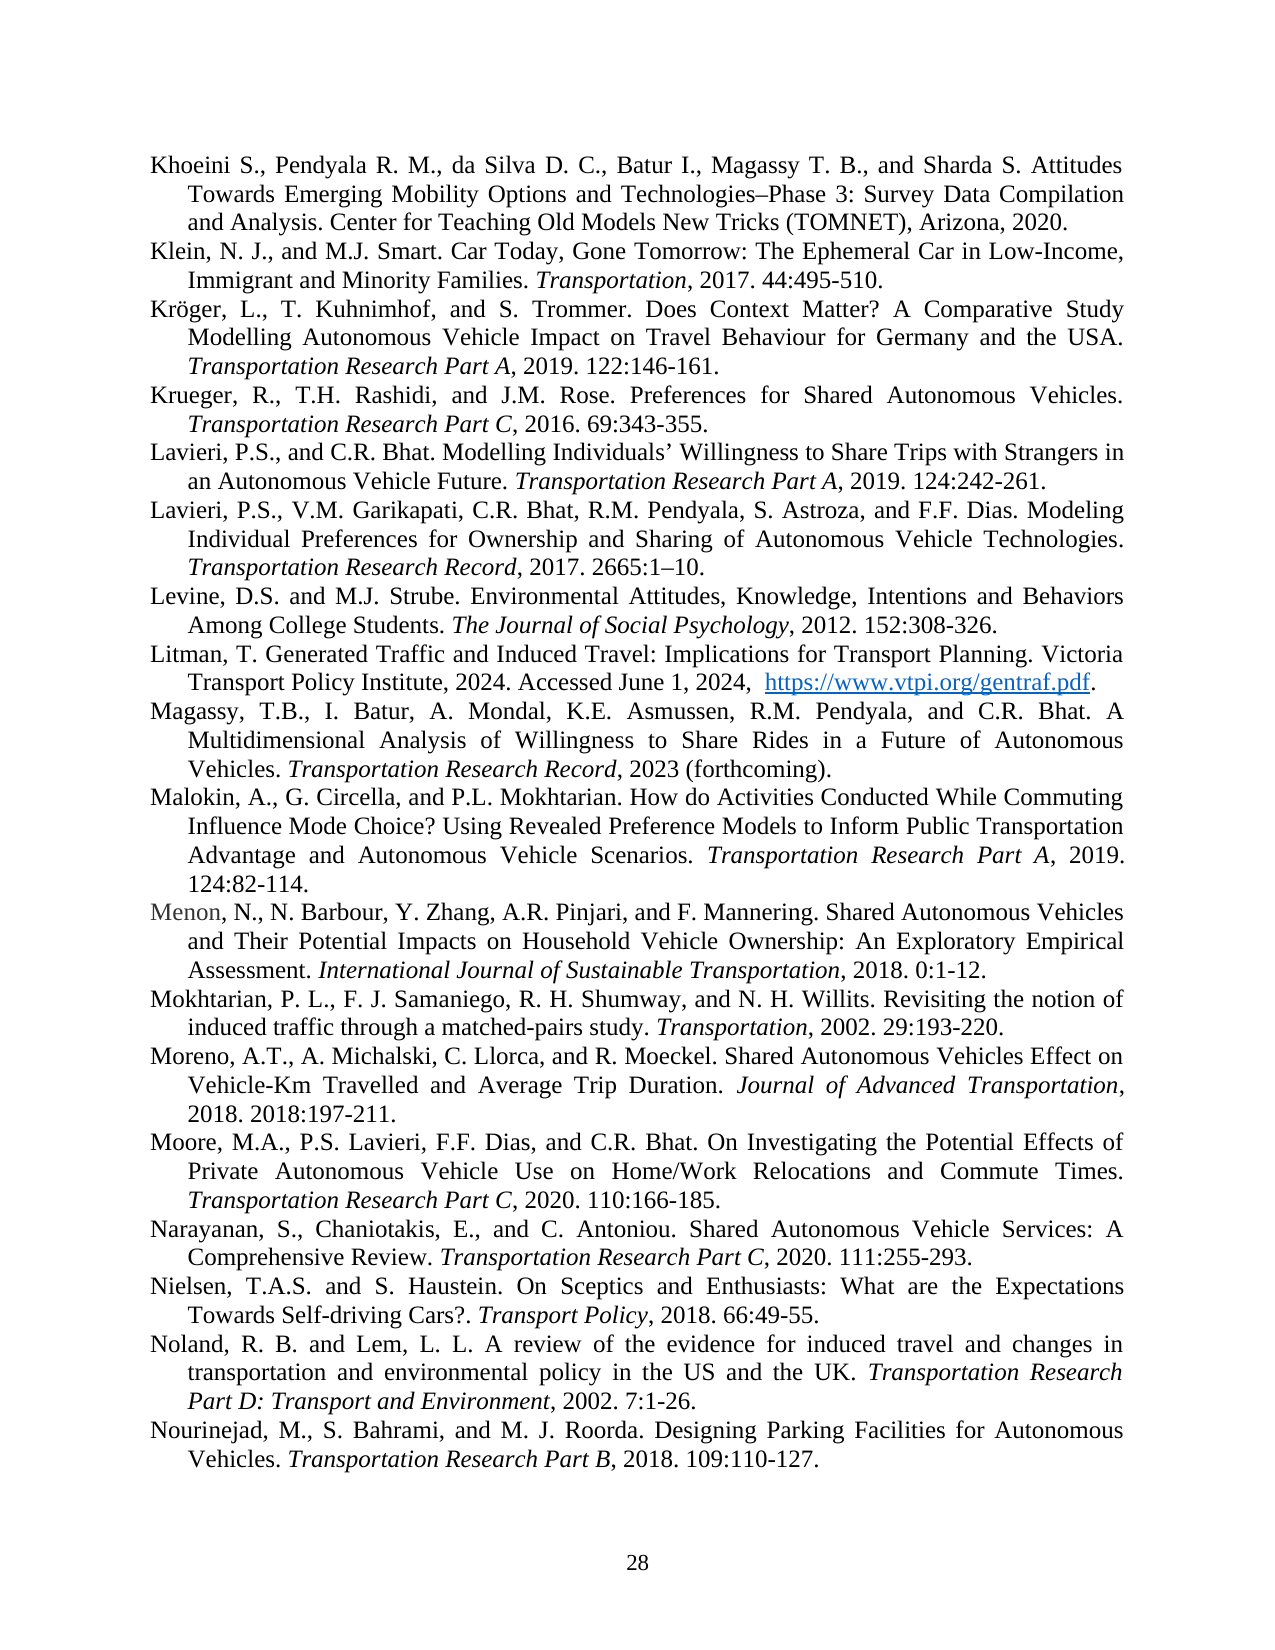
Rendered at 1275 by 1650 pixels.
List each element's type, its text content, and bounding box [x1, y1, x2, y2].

text Mokhtarian, P. L., F. J. Samaniego, R. H. Shumway, and N. H. Willits. Revisiting the notion of induced traffic through a matched-pairs study. Transportation, 2002. 29:193-220. [150, 984, 1125, 1041]
text Magassy, T.B., I. Batur, A. Mondal, K.E. Asmussen, R.M. Pendyala, and C.R. Bhat. A Multidimensional Analysis of Willingness to Share Rides in a Future of Autonomous Vehicles. Transportation Research Record, 2023 (forthcoming). [150, 696, 1125, 782]
text Nielsen, T.A.S. and S. Haustein. On Sceptics and Enthusiasts: What are the Expectations Towards Self-driving Cars?. Transport Policy, 2018. 66:49-55. [150, 1271, 1125, 1329]
text Klein, N. J., and M.J. Smart. Car Today, Gone Tomorrow: The Ephemeral Car in Low-Income, Immigrant and Minority Families. Transportation, 2017. 44:495-510. [150, 236, 1125, 294]
text Litman, T. Generated Traffic and Induced Travel: Implications for Transport Planning. Victoria Transport Policy Institute, 2024. Accessed June 1, 2024, https://www.vtpi.org/gentraf.pdf. [150, 639, 1125, 696]
text Nourinejad, M., S. Bahrami, and M. J. Roorda. Designing Parking Facilities for Autonomous Vehicles. Transportation Research Part B, 2018. 109:110-127. [150, 1415, 1125, 1472]
text Kröger, L., T. Kuhnimhof, and S. Trommer. Does Context Matter? A Comparative Study Modelling Autonomous Vehicle Impact on Travel Behaviour for Germany and the USA. Transportation Research Part A, 2019. 122:146-161. [150, 294, 1125, 380]
text Menon, N., N. Barbour, Y. Zhang, A.R. Pinjari, and F. Mannering. Shared Autonomous Vehicles and Their Potential Impacts on Household Vehicle Ownership: An Exploratory Empirical Assessment. International Journal of Sustainable Transportation, 2018. 0:1-12. [150, 897, 1125, 984]
text Narayanan, S., Chaniotakis, E., and C. Antoniou. Shared Autonomous Vehicle Services: A Comprehensive Review. Transportation Research Part C, 2020. 111:255-293. [150, 1214, 1125, 1271]
text Lavieri, P.S., V.M. Garikapati, C.R. Bhat, R.M. Pendyala, S. Astroza, and F.F. Dias. Modeling Individual Preferences for Ownership and Sharing of Autonomous Vehicle Technologies. Transportation Research Record, 2017. 2665:1–10. [150, 495, 1125, 581]
text Noland, R. B. and Lem, L. L. A review of the evidence for induced travel and changes in transportation and environmental policy in the US and the UK. Transportation Research Part D: Transport and Environment, 2002. 7:1-26. [150, 1329, 1125, 1415]
text Lavieri, P.S., and C.R. Bhat. Modelling Individuals’ Willingness to Share Trips with Strangers in an Autonomous Vehicle Future. Transportation Research Part A, 2019. 124:242-261. [150, 437, 1125, 495]
text Moore, M.A., P.S. Lavieri, F.F. Dias, and C.R. Bhat. On Investigating the Potential Effects of Private Autonomous Vehicle Use on Home/Work Relocations and Commute Times. Transportation Research Part C, 2020. 110:166-185. [150, 1127, 1125, 1214]
text Levine, D.S. and M.J. Strube. Environmental Attitudes, Knowledge, Intentions and Behaviors Among College Students. The Journal of Social Psychology, 2012. 152:308-326. [150, 581, 1125, 639]
text Malokin, A., G. Circella, and P.L. Mokhtarian. How do Activities Conducted While Commuting Influence Mode Choice? Using Revealed Preference Models to Inform Public Transportation Advantage and Autonomous Vehicle Scenarios. Transportation Research Part A, 2019. 124:82-114. [150, 782, 1125, 897]
text Moreno, A.T., A. Michalski, C. Llorca, and R. Moeckel. Shared Autonomous Vehicles Effect on Vehicle-Km Travelled and Average Trip Duration. Journal of Advanced Transportation, 2018. 2018:197-211. [150, 1041, 1125, 1127]
text Krueger, R., T.H. Rashidi, and J.M. Rose. Preferences for Shared Autonomous Vehicles. Transportation Research Part C, 2016. 69:343-355. [150, 380, 1125, 437]
text Khoeini S., Pendyala R. M., da Silva D. C., Batur I., Magassy T. B., and Sharda S. Attitudes Towards Emerging Mobility Options and Technologies–Phase 3: Survey Data Compilation and Analysis. Center for Teaching Old Models New Tricks (TOMNET), Arizona, 2020. [150, 150, 1125, 236]
